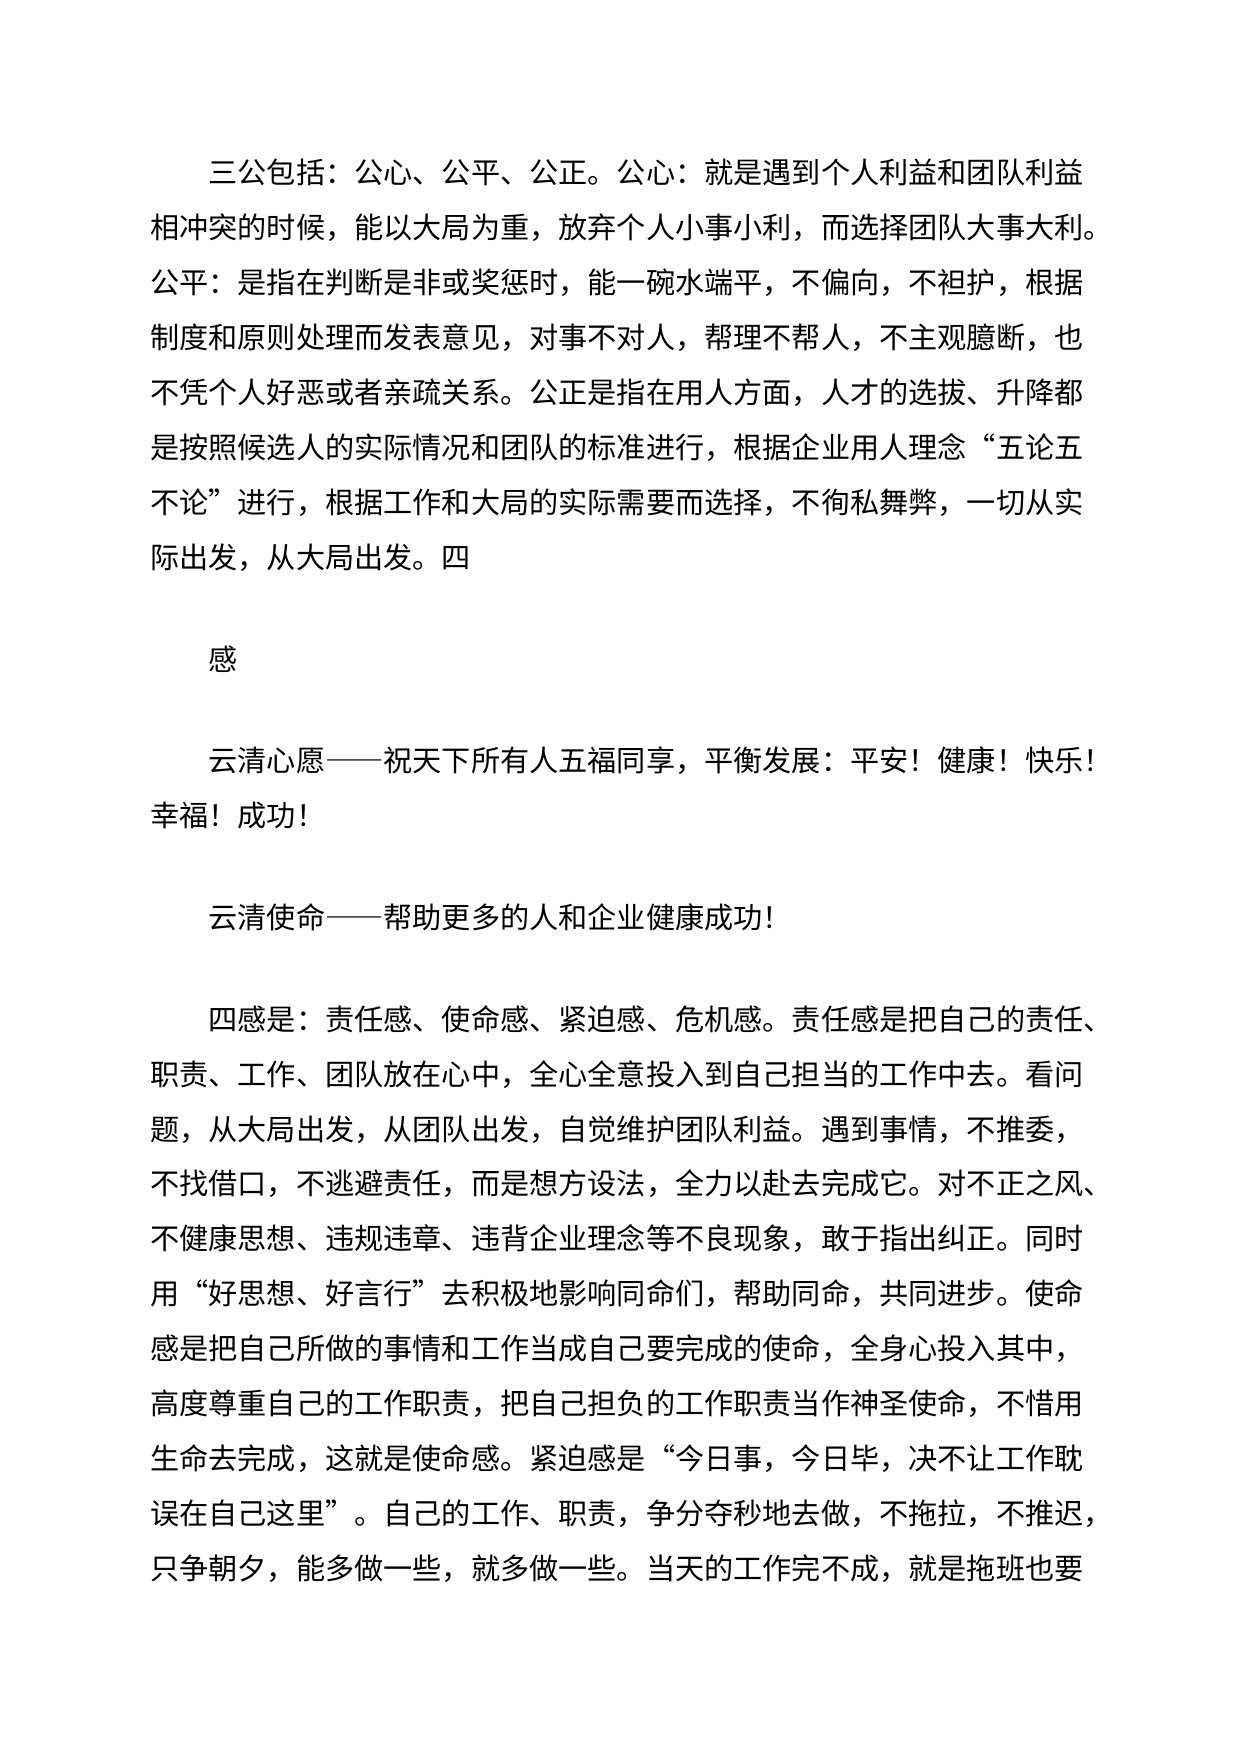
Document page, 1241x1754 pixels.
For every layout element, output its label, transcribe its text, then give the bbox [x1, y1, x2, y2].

text 三公包括：公心、公平、公正。公心：就是遇到个人利益和团队利益相冲突的时候，能以大局为重，放弃个人小事小利，而选择团队大事大利。公平：是指在判断是非或奖惩时，能一碗水端平，不偏向，不袒护，根据制度和原则处理而发表意见，对事不对人，帮理不帮人，不主观臆断，也不凭个人好恶或者亲疏关系。公正是指在用人方面，人才的选拔、升降都是按照候选人的实际情况和团队的标准进行，根据企业用人理念“五论五不论”进行，根据工作和大局的实际需要而选择，不徇私舞弊，一切从实际出发，从大局出发。四 [150, 150, 1090, 577]
text 云清使命——帮助更多的人和企业健康成功！ [150, 894, 1090, 937]
text 感 [150, 636, 1090, 678]
text 云清心愿——祝天下所有人五福同享，平衡发展：平安！健康！快乐！幸福！成功！ [150, 738, 1090, 835]
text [150, 996, 1090, 1587]
